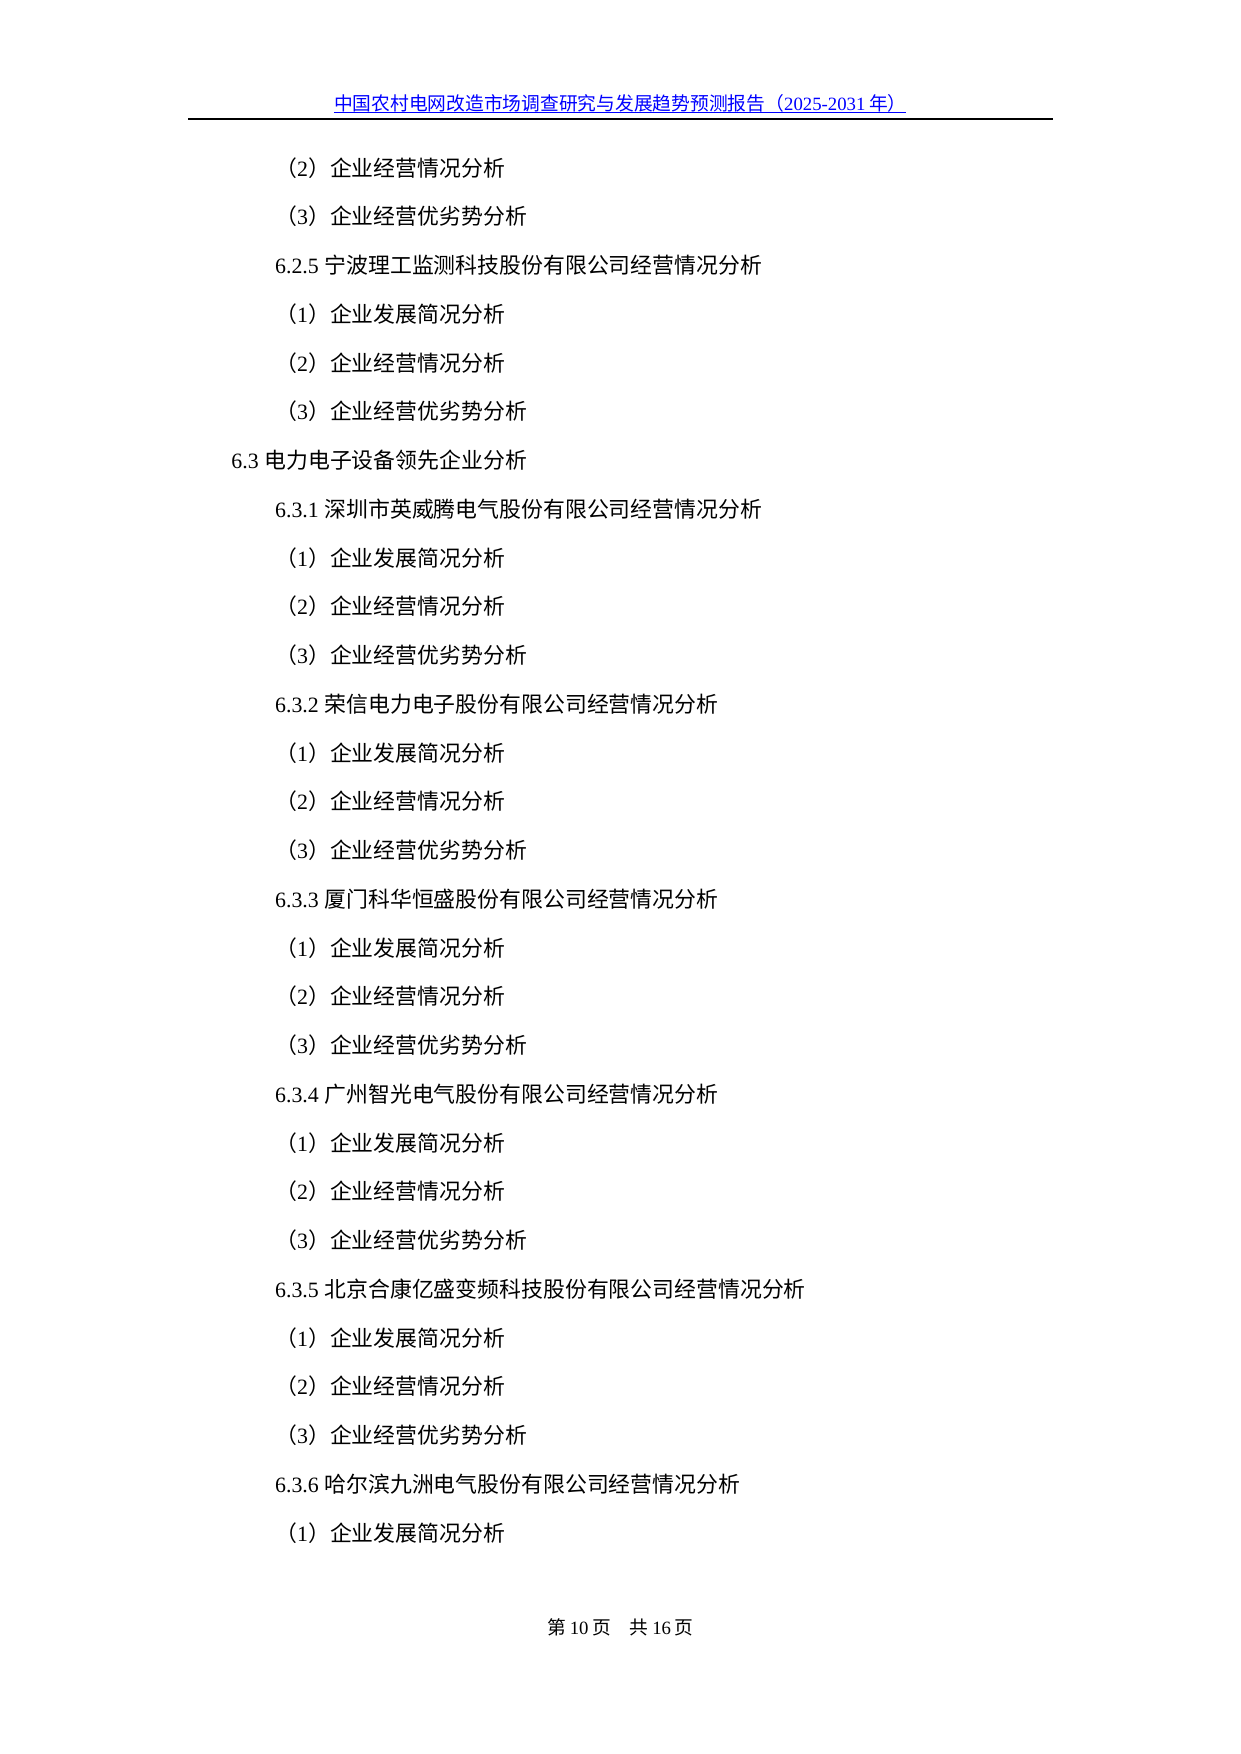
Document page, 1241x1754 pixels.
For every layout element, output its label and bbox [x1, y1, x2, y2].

text [187, 150, 1053, 1548]
